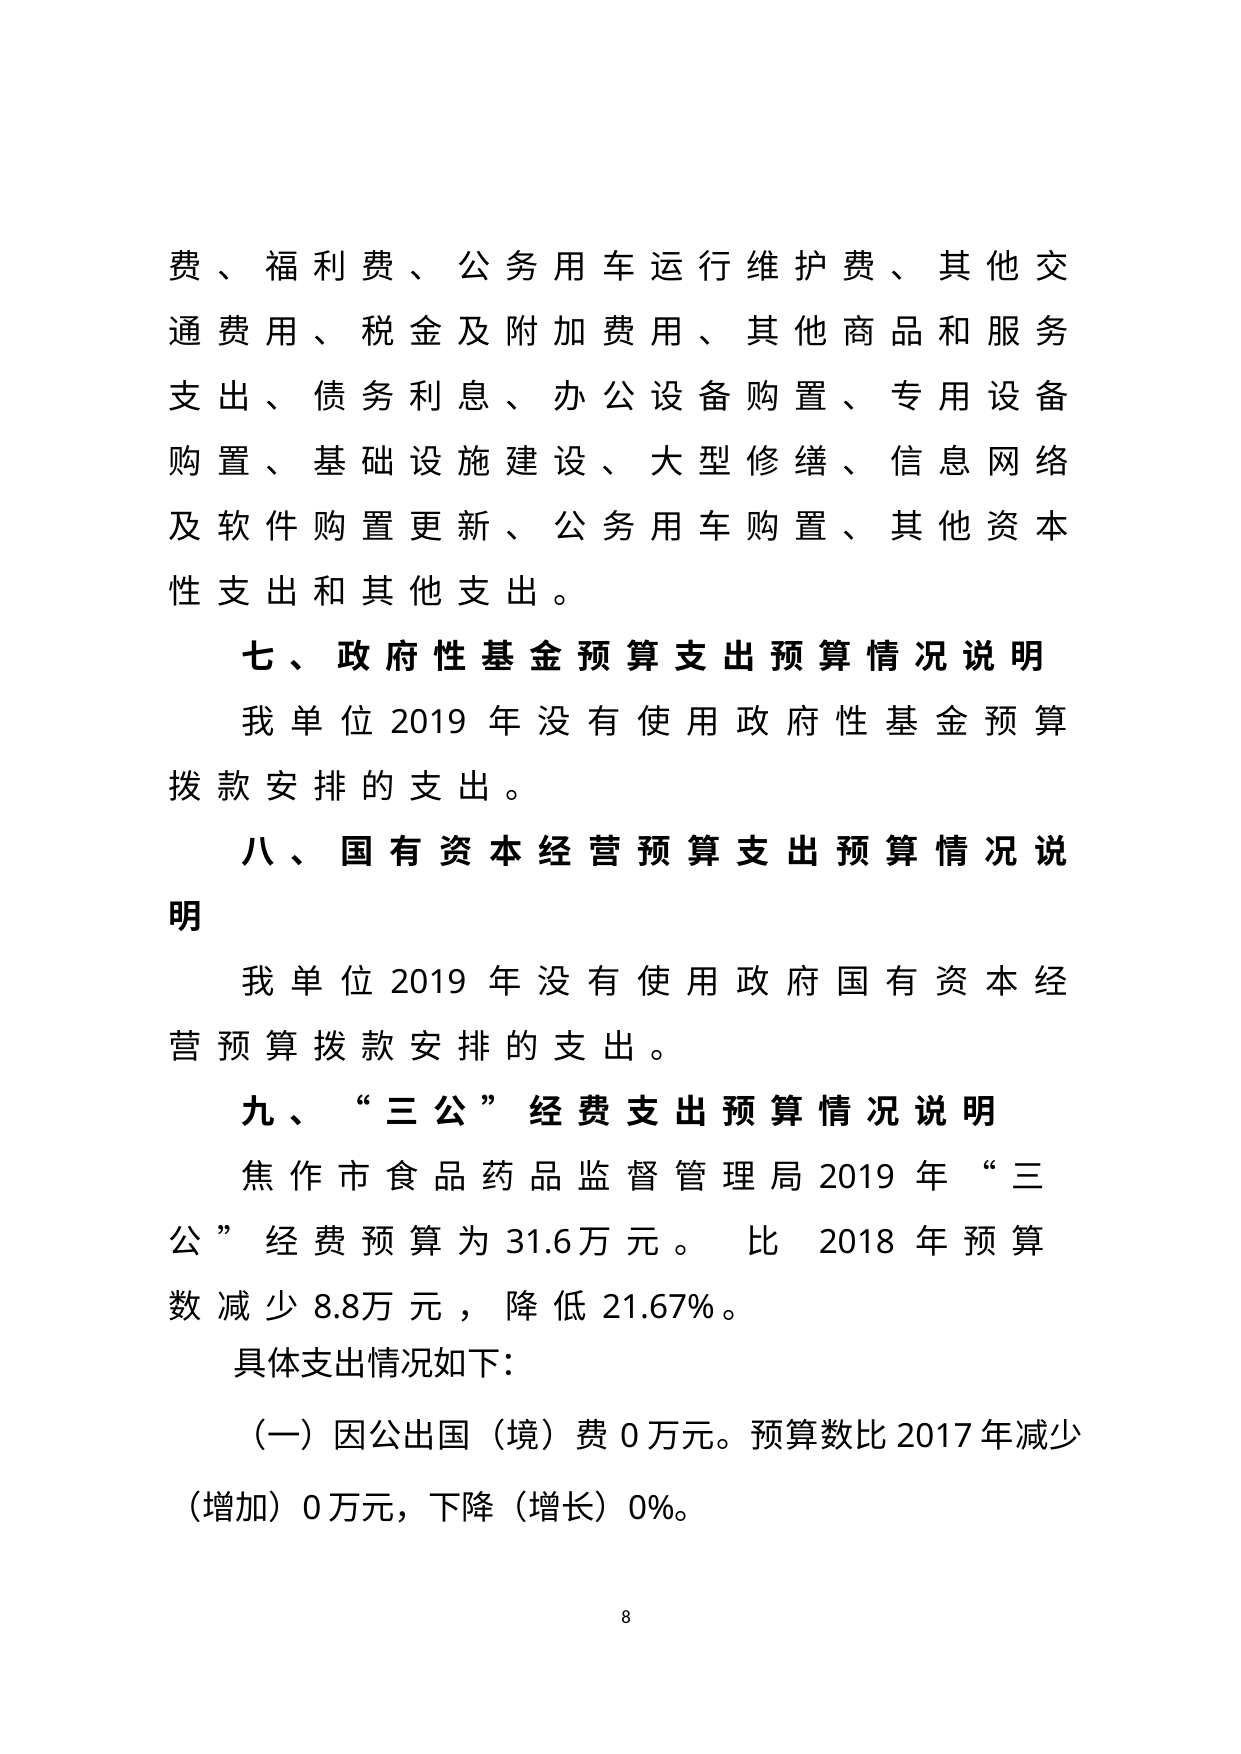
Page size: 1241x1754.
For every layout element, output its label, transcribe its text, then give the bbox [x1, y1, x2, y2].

text 八、国有资本经营预算支出预算情况说明 [169, 816, 1083, 946]
text 我单位2019年没有使用政府国有资本经营预算拨款安排的支出。 [169, 946, 1083, 1076]
text 九、“三公”经费支出预算情况说明 [169, 1076, 1083, 1141]
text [169, 231, 1083, 621]
text 七、政府性基金预算支出预算情况说明 [169, 621, 1083, 686]
text 我单位2019年没有使用政府性基金预算拨款安排的支出。 [169, 686, 1083, 816]
list 因公出国（境）费 0万元。预算数比2017年减少（增加）0万元，下降（增长）0%。 [169, 1409, 1083, 1529]
text 焦作市食品药品监督管理局2019年“三公”经费预算为31.6万元。 比 2018年预算数减少8.8万元，降低21.67%。 [169, 1141, 1083, 1336]
text 具体支出情况如下： [169, 1336, 1083, 1384]
